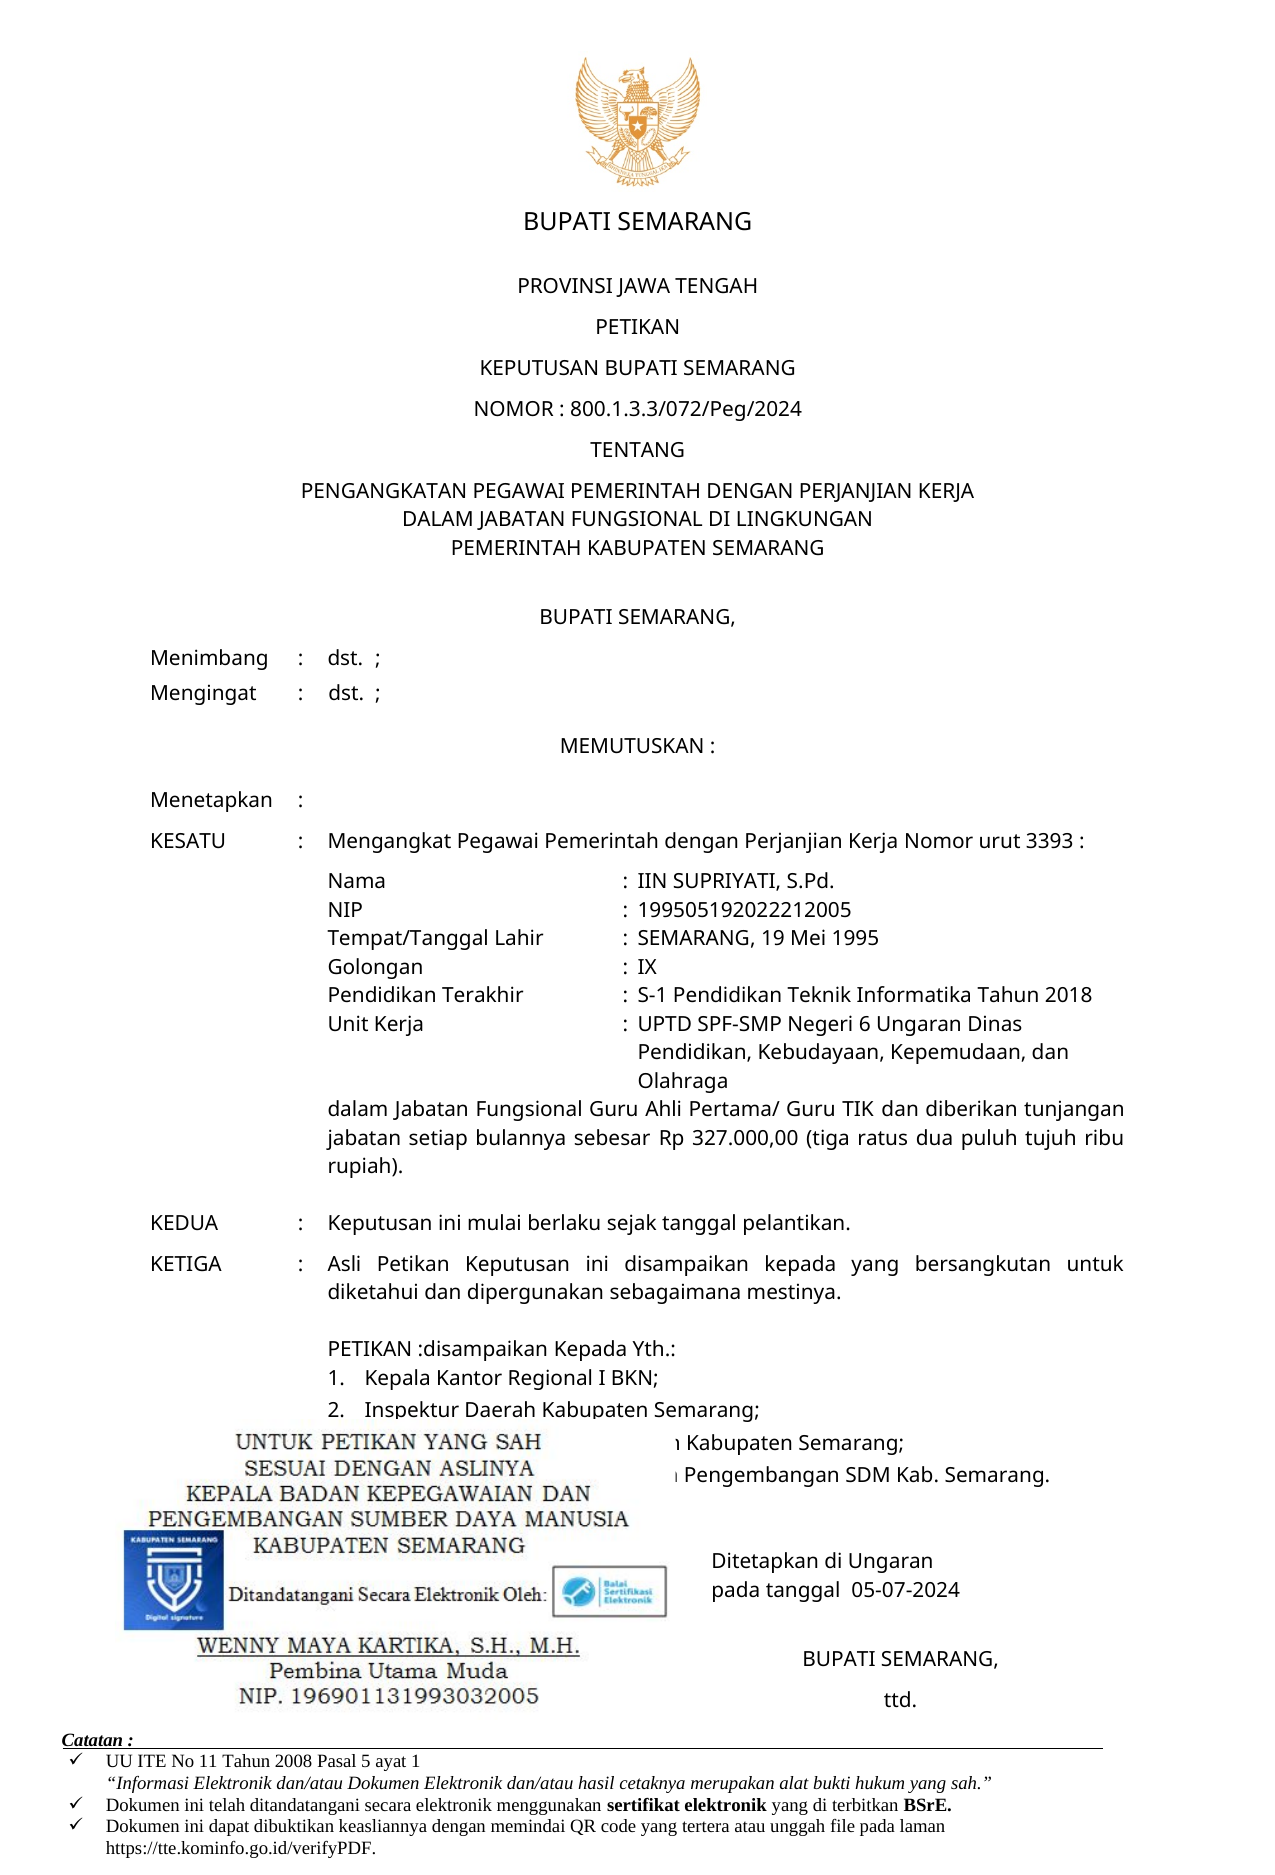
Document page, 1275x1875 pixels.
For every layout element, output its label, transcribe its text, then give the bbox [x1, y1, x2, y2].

text BUPATI , [676, 1644, 1125, 1673]
text MEMUTUSKAN : [150, 731, 1125, 760]
text pada tanggal 05-07-2024 [711, 1575, 1125, 1603]
list 4. Kepala Badan Kepegawaian dan Pengembangan SDM Kab. . [676, 1460, 1125, 1489]
text BUPATI , [150, 602, 1125, 631]
picture [114, 1419, 676, 1720]
text dalam Jabatan Fungsional Guru Ahli Pertama/ Guru TIK dan diberikan tunjangan jabatan setiap bulannya sebesar Rp 327.000,00 (tiga ratus dua puluh tujuh ribu rupiah). [327, 1094, 1125, 1179]
list 2. Inspektur Daerah Kabupaten ; [327, 1395, 1125, 1424]
text KEPUTUSAN BUPATI [150, 353, 1125, 382]
text Menimbang : dst. ; [150, 643, 1125, 672]
text PEMERINTAH KABUPATEN SEMARANG [150, 533, 1125, 561]
text TENTANG [150, 435, 1125, 463]
text PROVINSI JAWA TENGAH [150, 271, 1125, 300]
picture [567, 51, 708, 192]
text DALAM JABATAN FUNGSIONAL DI LINGKUNGAN [150, 504, 1125, 533]
text NIP : 199505192022212005 [327, 895, 1125, 923]
text Nama : IIN SUPRIYATI, S.Pd. [327, 867, 1125, 895]
text PENGANGKATAN PEGAWAI PEMERINTAH DENGAN PERJANJIAN KERJA [150, 476, 1125, 504]
text Mengingat : dst. ; [150, 678, 1125, 706]
text PETIKAN :disampaikan Kepada Yth.: [150, 1334, 1125, 1363]
text Unit Kerja : UPTD SPF-SMP Negeri 6 Ungaran Dinas Pendidikan, Kebudayaan, Kepemudaan, dan Olahraga [327, 1009, 1125, 1094]
list 3. Kepala Badan Keuangan Daerah Kabupaten ; [676, 1428, 1125, 1456]
text BUPATI SEMARANG [150, 203, 1125, 237]
text KESATU : Mengangkat Pegawai Pemerintah dengan Perjanjian Kerja Nomor urut 3393 : [150, 826, 1125, 854]
text Ditetapkan di Ungaran [711, 1546, 1125, 1575]
text Menetapkan : [150, 785, 1125, 813]
text Pendidikan Terakhir : S-1 Pendidikan Teknik Informatika Tahun 2018 [327, 980, 1125, 1009]
text PETIKAN [150, 312, 1125, 341]
text KEDUA : Keputusan ini mulai berlaku sejak tanggal pelantikan. [150, 1208, 1125, 1236]
text NOMOR : 800.1.3.3/072/Peg/2024 [150, 394, 1125, 423]
list 1. Kepala Kantor Regional I BKN; [327, 1363, 1125, 1391]
text Tempat/Tanggal Lahir : SEMARANG, 19 Mei 1995 [327, 923, 1125, 952]
text KETIGA : Asli Petikan Keputusan ini disampaikan kepada yang bersangkutan untuk diketahui dan dipergunakan sebagaimana mestinya. [150, 1249, 1125, 1306]
text ttd. [676, 1685, 1125, 1714]
text Golongan : IX [327, 952, 1125, 980]
